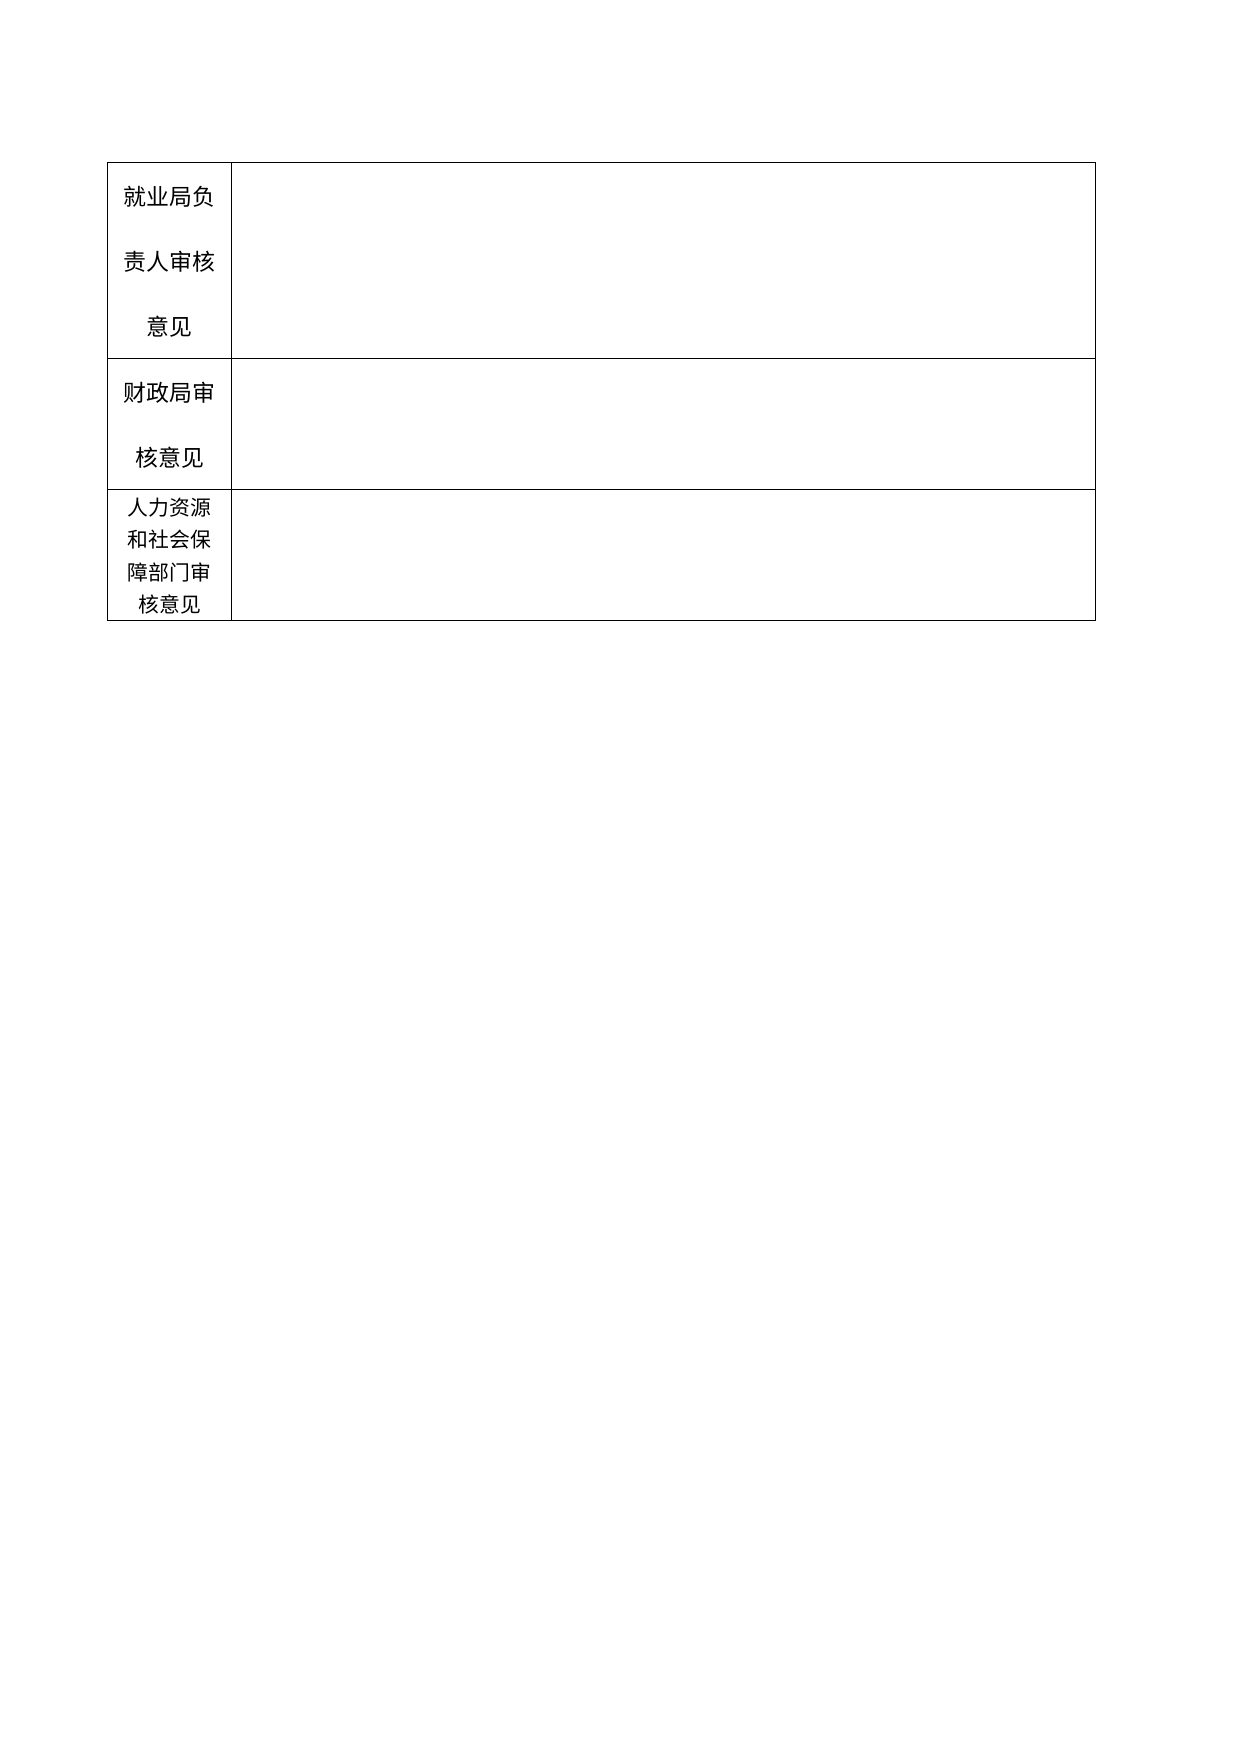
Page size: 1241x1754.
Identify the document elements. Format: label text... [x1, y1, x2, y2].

table_cell 财政局审核意见 [108, 359, 231, 489]
table_cell [232, 163, 1095, 358]
table_cell 就业局负责人审核意见 [108, 163, 231, 358]
table_cell [232, 359, 1095, 489]
table_cell [232, 490, 1095, 620]
table_cell 人力资源和社会保障部门审核意见 [108, 490, 231, 620]
